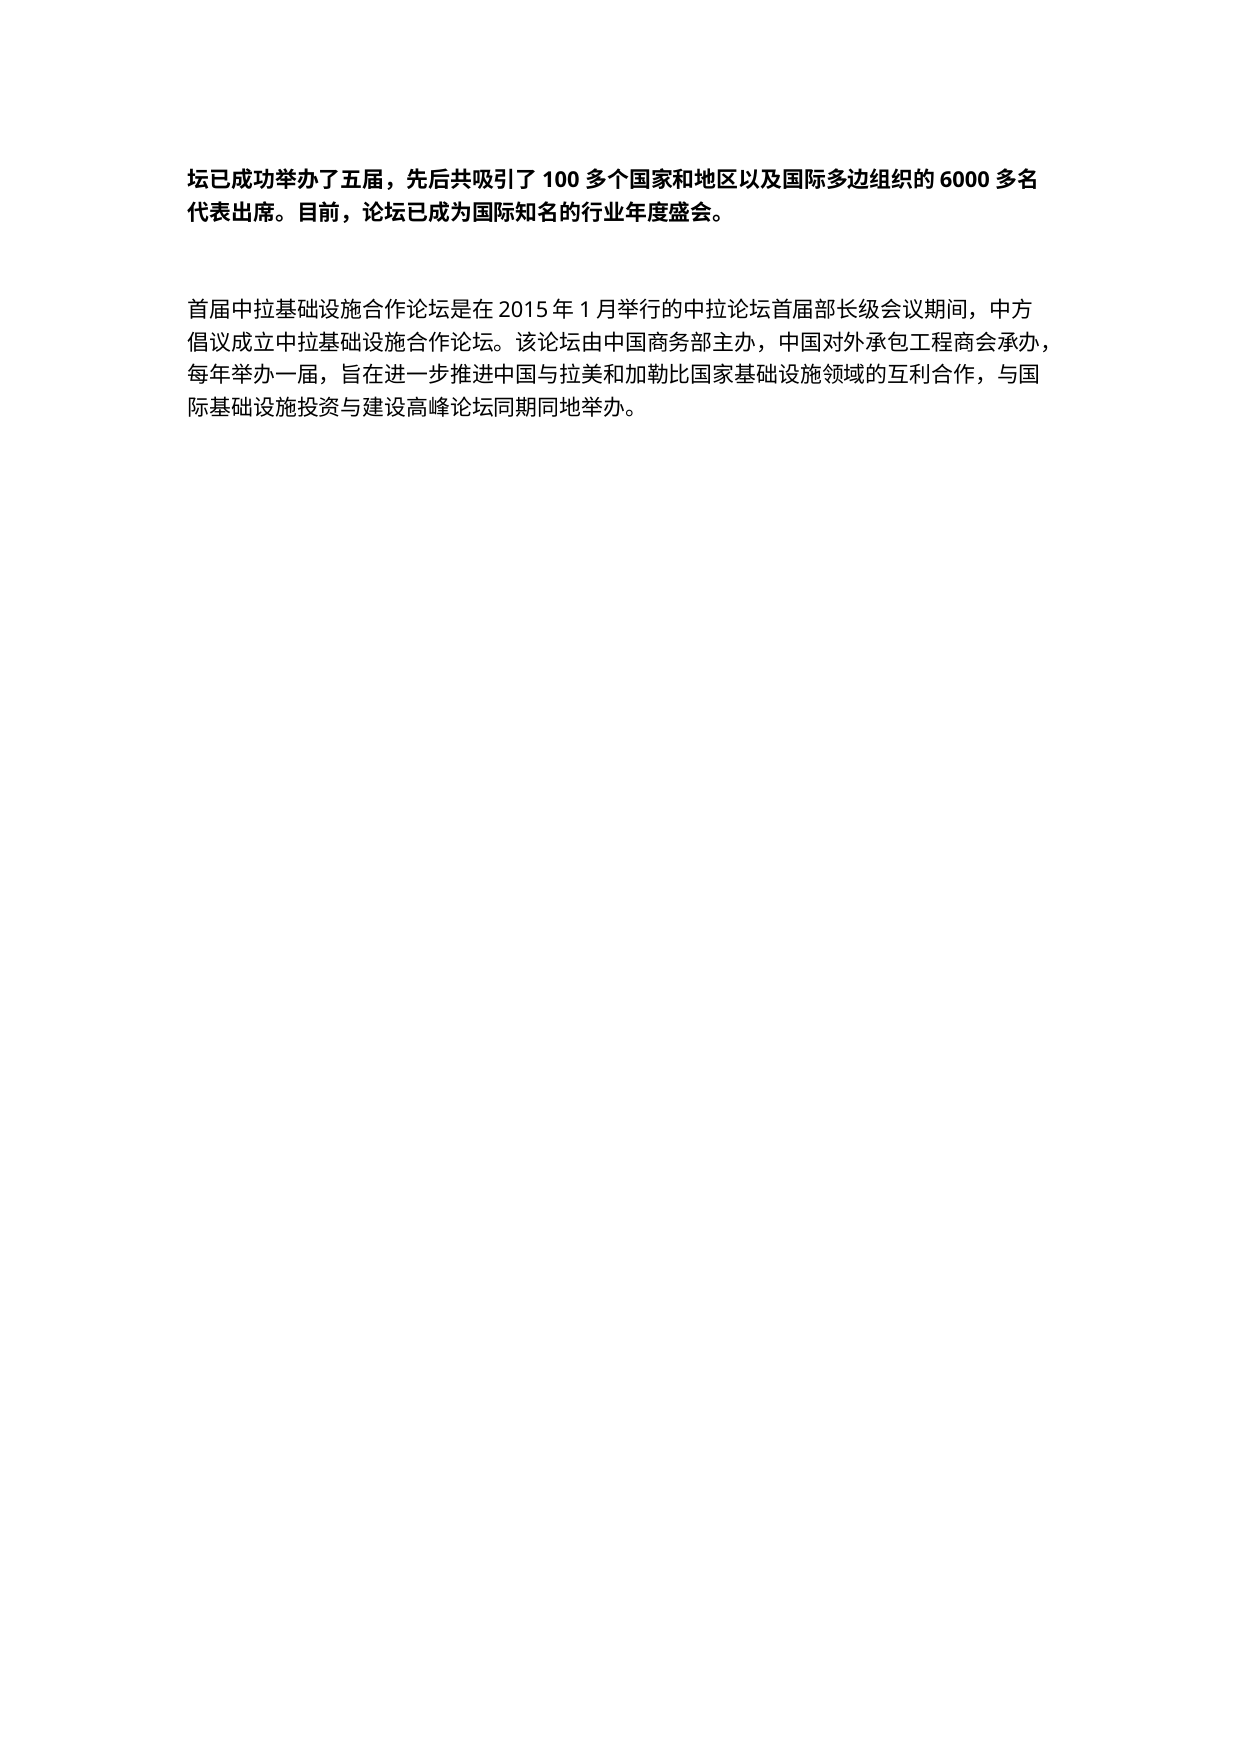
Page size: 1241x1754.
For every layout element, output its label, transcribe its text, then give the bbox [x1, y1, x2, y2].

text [187, 162, 1053, 227]
text 首届中拉基础设施合作论坛是在2015年1月举行的中拉论坛首届部长级会议期间，中方倡议成立中拉基础设施合作论坛。该论坛由中国商务部主办，中国对外承包工程商会承办，每年举办一届，旨在进一步推进中国与拉美和加勒比国家基础设施领域的互利合作，与国际基础设施投资与建设高峰论坛同期同地举办。 [187, 292, 1053, 422]
